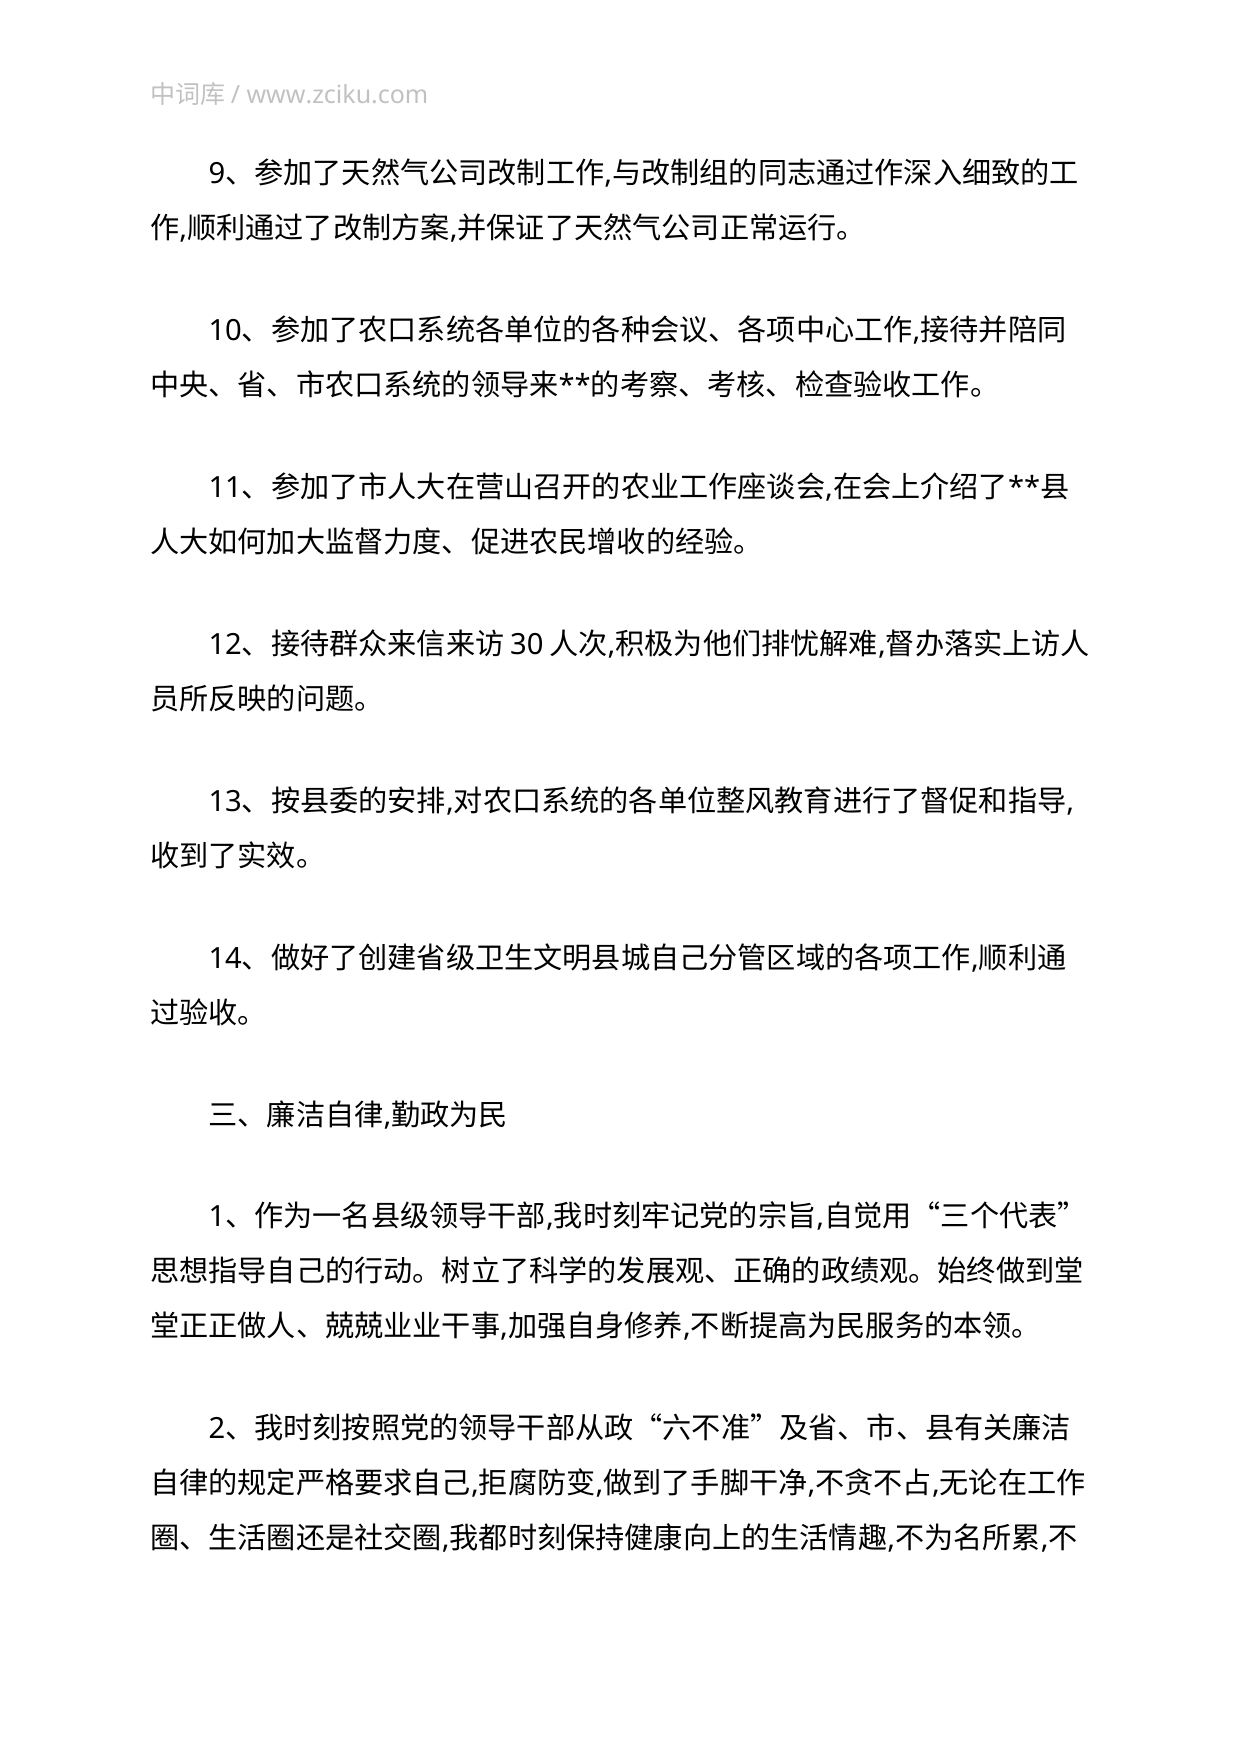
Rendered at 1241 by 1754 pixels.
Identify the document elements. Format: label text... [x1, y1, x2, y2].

text 13、按县委的安排,对农口系统的各单位整风教育进行了督促和指导,收到了实效。 [150, 777, 1090, 875]
text 9、参加了天然气公司改制工作,与改制组的同志通过作深入细致的工作,顺利通过了改制方案,并保证了天然气公司正常运行。 [150, 150, 1090, 247]
text 三、廉洁自律,勤政为民 [150, 1091, 1090, 1133]
text 1、作为一名县级领导干部,我时刻牢记党的宗旨,自觉用“三个代表”思想指导自己的行动。树立了科学的发展观、正确的政绩观。始终做到堂堂正正做人、兢兢业业干事,加强自身修养,不断提高为民服务的本领。 [150, 1193, 1090, 1345]
text 14、做好了创建省级卫生文明县城自己分管区域的各项工作,顺利通过验收。 [150, 934, 1090, 1032]
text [150, 1405, 1090, 1557]
text 11、参加了市人大在营山召开的农业工作座谈会,在会上介绍了**县人大如何加大监督力度、促进农民增收的经验。 [150, 464, 1090, 561]
text 12、接待群众来信来访30人次,积极为他们排忧解难,督办落实上访人员所反映的问题。 [150, 621, 1090, 718]
text 10、参加了农口系统各单位的各种会议、各项中心工作,接待并陪同中央、省、市农口系统的领导来**的考察、考核、检查验收工作。 [150, 307, 1090, 404]
